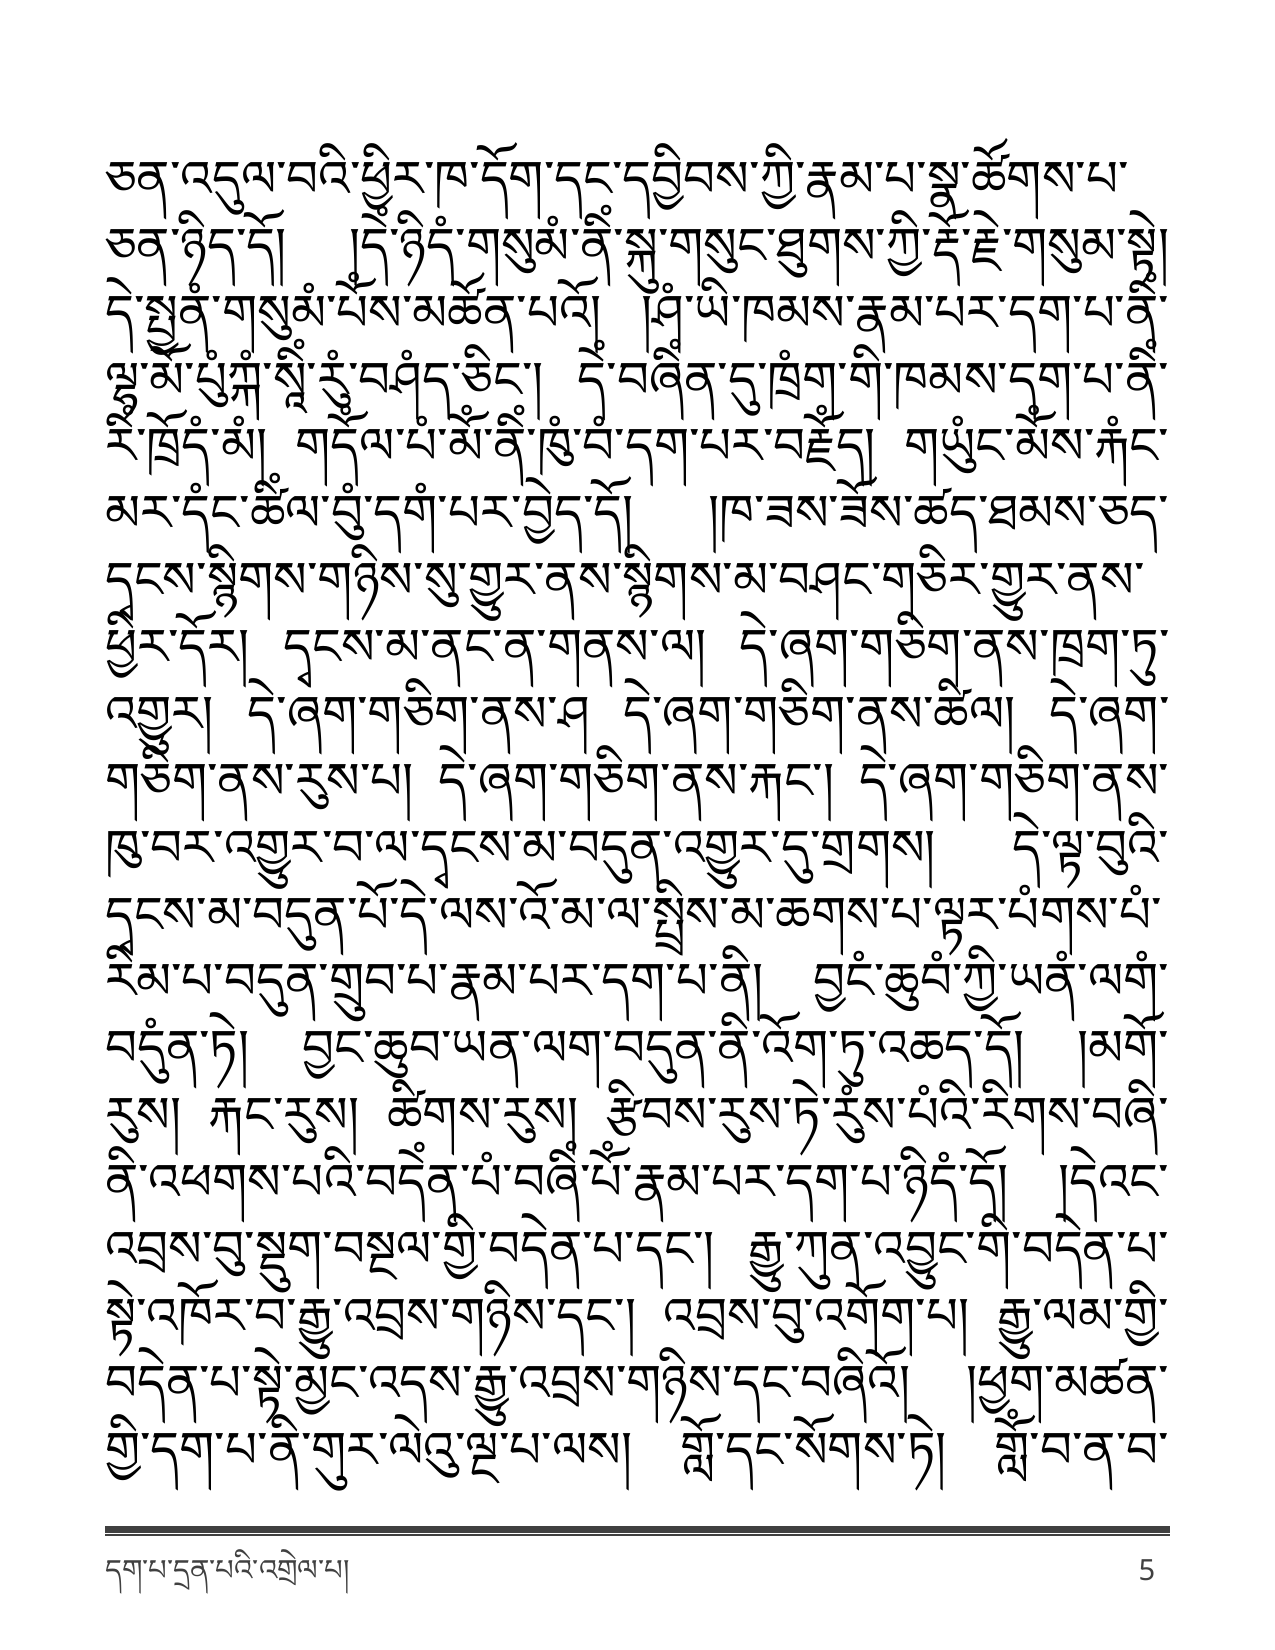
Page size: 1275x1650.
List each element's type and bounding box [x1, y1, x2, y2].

text [105, 150, 1170, 1479]
